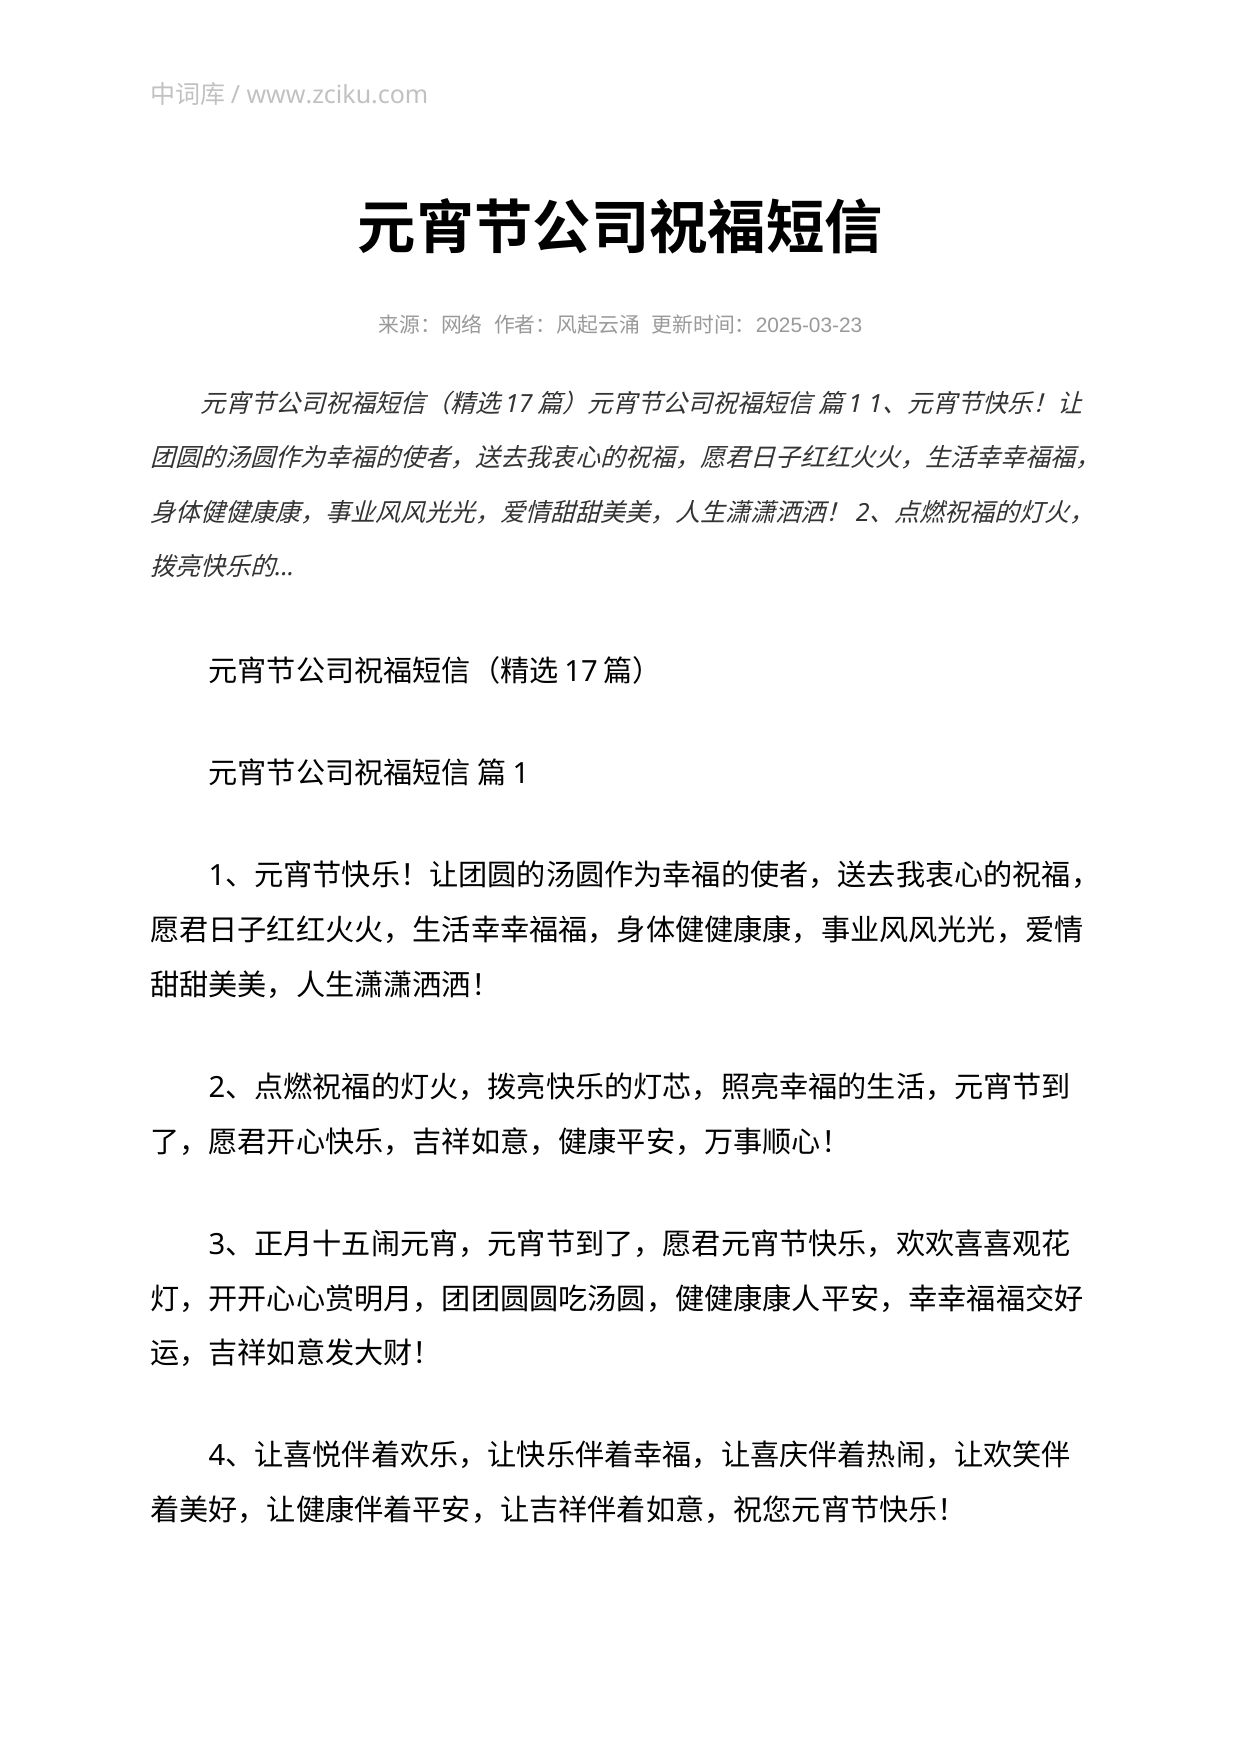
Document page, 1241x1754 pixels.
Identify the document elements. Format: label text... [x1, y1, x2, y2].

subtitle 元宵节公司祝福短信 [150, 181, 1090, 266]
text 来源：网络 作者：风起云涌 更新时间：2025-03-23 [150, 313, 1090, 337]
text 4、让喜悦伴着欢乐，让快乐伴着幸福，让喜庆伴着热闹，让欢笑伴着美好，让健康伴着平安，让吉祥伴着如意，祝您元宵节快乐！ [150, 1432, 1090, 1529]
text 3、正月十五闹元宵，元宵节到了，愿君元宵节快乐，欢欢喜喜观花灯，开开心心赏明月，团团圆圆吃汤圆，健健康康人平安，幸幸福福交好运，吉祥如意发大财！ [150, 1220, 1090, 1372]
text 元宵节公司祝福短信（精选17篇） [150, 648, 1090, 690]
text 元宵节公司祝福短信 篇1 [150, 750, 1090, 792]
text 2、点燃祝福的灯火，拨亮快乐的灯芯，照亮幸福的生活，元宵节到了，愿君开心快乐，吉祥如意，健康平安，万事顺心！ [150, 1063, 1090, 1161]
text 1、元宵节快乐！让团圆的汤圆作为幸福的使者，送去我衷心的祝福，愿君日子红红火火，生活幸幸福福，身体健健康康，事业风风光光，爱情甜甜美美，人生潇潇洒洒！ [150, 852, 1090, 1004]
text 元宵节公司祝福短信（精选17篇）元宵节公司祝福短信 篇1 1、元宵节快乐！让团圆的汤圆作为幸福的使者，送去我衷心的祝福，愿君日子红红火火，生活幸幸福福，身体健健康康，事业风风光光，爱情甜甜美美，人生潇潇洒洒！ 2、点燃祝福的灯火，拨亮快乐的... [150, 383, 1090, 583]
